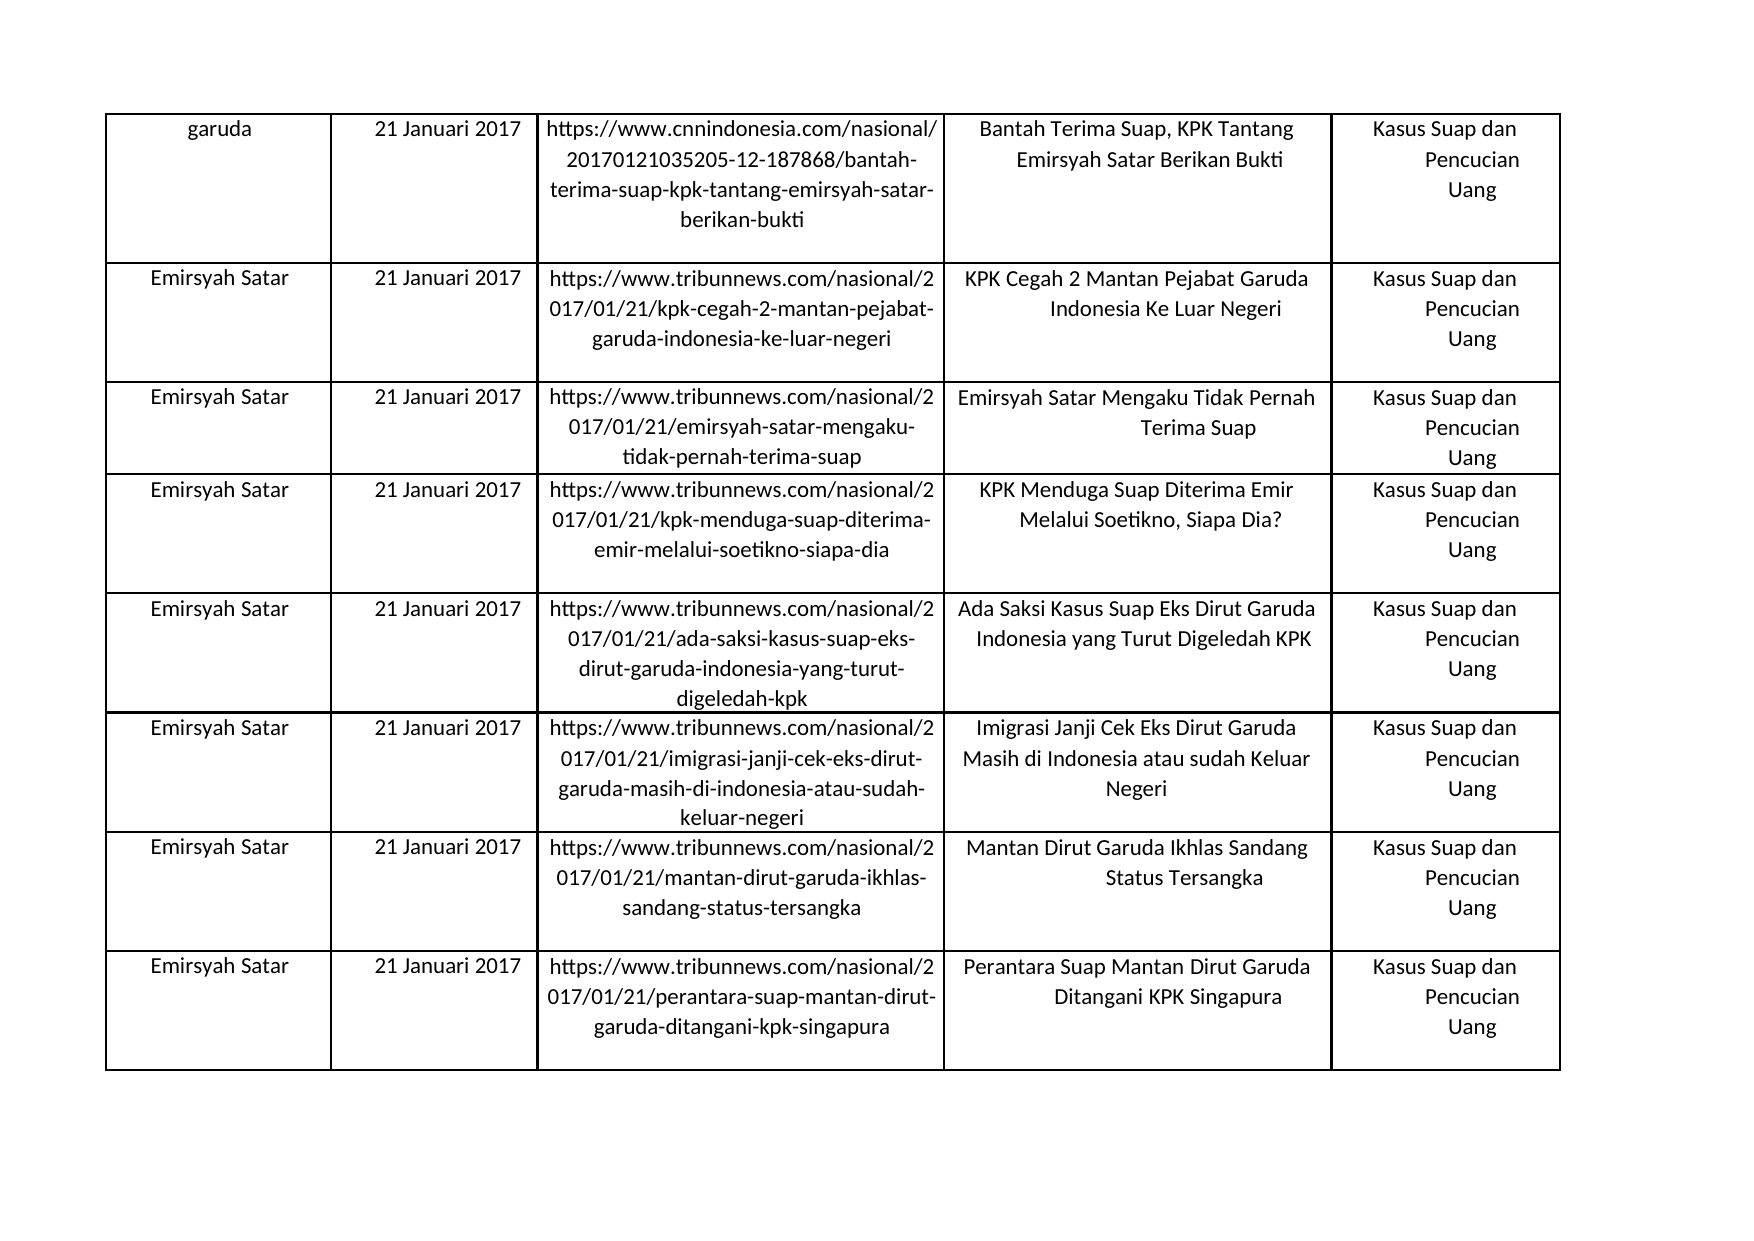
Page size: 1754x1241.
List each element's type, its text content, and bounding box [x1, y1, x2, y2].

table_header garuda [107, 115, 330, 262]
table_cell Emirsyah Satar [107, 714, 330, 831]
table_cell 21 Januari 2017 [332, 833, 536, 950]
table_cell Mantan Dirut Garuda Ikhlas Sandang Status Tersangka [945, 833, 1330, 950]
table_cell Kasus Suap dan Pencucian Uang [1333, 264, 1559, 381]
table_header Kasus Suap dan Pencucian Uang [1333, 115, 1559, 262]
table_cell https://www.tribunnews.com/nasional/2 017/01/21/kpk-cegah-2-mantan-pejabat- garuda-indonesia-ke-luar-negeri [539, 264, 943, 381]
table_cell Emirsyah Satar [107, 383, 330, 473]
table_cell Kasus Suap dan Pencucian Uang [1333, 952, 1559, 1068]
table_cell Emirsyah Satar [107, 952, 330, 1068]
table_cell 21 Januari 2017 [332, 383, 536, 473]
table_header https://www.cnnindonesia.com/nasional/ 20170121035205-12-187868/bantah- terima-suap-kpk-tantang-emirsyah-satar- berikan-bukti [539, 115, 943, 262]
table_cell Kasus Suap dan Pencucian Uang [1333, 714, 1559, 831]
table_cell https://www.tribunnews.com/nasional/2 017/01/21/ada-saksi-kasus-suap-eks- dirut-garuda-indonesia-yang-turut- digeledah-kpk [539, 594, 943, 711]
table_cell KPK Cegah 2 Mantan Pejabat Garuda Indonesia Ke Luar Negeri [945, 264, 1330, 381]
table_cell 21 Januari 2017 [332, 475, 536, 592]
table_cell 21 Januari 2017 [332, 952, 536, 1068]
table_cell 21 Januari 2017 [332, 264, 536, 381]
table_cell Emirsyah Satar [107, 264, 330, 381]
table_cell Emirsyah Satar [107, 833, 330, 950]
table_cell https://www.tribunnews.com/nasional/2 017/01/21/mantan-dirut-garuda-ikhlas- sandang-status-tersangka [539, 833, 943, 950]
table_header 21 Januari 2017 [332, 115, 536, 262]
table_cell Emirsyah Satar [107, 475, 330, 592]
table_cell https://www.tribunnews.com/nasional/2 017/01/21/imigrasi-janji-cek-eks-dirut- garuda-masih-di-indonesia-atau-sudah- keluar-negeri [539, 714, 943, 831]
table_cell Perantara Suap Mantan Dirut Garuda Ditangani KPK Singapura [945, 952, 1330, 1068]
table_cell Ada Saksi Kasus Suap Eks Dirut Garuda Indonesia yang Turut Digeledah KPK [945, 594, 1330, 711]
table_cell Kasus Suap dan Pencucian Uang [1333, 475, 1559, 592]
table_cell Kasus Suap dan Pencucian Uang [1333, 594, 1559, 711]
table_cell Emirsyah Satar [107, 594, 330, 711]
table_cell https://www.tribunnews.com/nasional/2 017/01/21/emirsyah-satar-mengaku- tidak-pernah-terima-suap [539, 383, 943, 473]
table_header Bantah Terima Suap, KPK Tantang Emirsyah Satar Berikan Bukti [945, 115, 1330, 262]
table_cell Emirsyah Satar Mengaku Tidak Pernah Terima Suap [945, 383, 1330, 473]
table_cell https://www.tribunnews.com/nasional/2 017/01/21/kpk-menduga-suap-diterima- emir-melalui-soetikno-siapa-dia [539, 475, 943, 592]
table_cell Imigrasi Janji Cek Eks Dirut Garuda Masih di Indonesia atau sudah Keluar Negeri [945, 714, 1330, 831]
table_cell 21 Januari 2017 [332, 714, 536, 831]
table_cell Kasus Suap dan Pencucian Uang [1333, 383, 1559, 473]
table_cell 21 Januari 2017 [332, 594, 536, 711]
table_cell https://www.tribunnews.com/nasional/2 017/01/21/perantara-suap-mantan-dirut- garuda-ditangani-kpk-singapura [539, 952, 943, 1068]
table_cell Kasus Suap dan Pencucian Uang [1333, 833, 1559, 950]
table_cell KPK Menduga Suap Diterima Emir Melalui Soetikno, Siapa Dia? [945, 475, 1330, 592]
